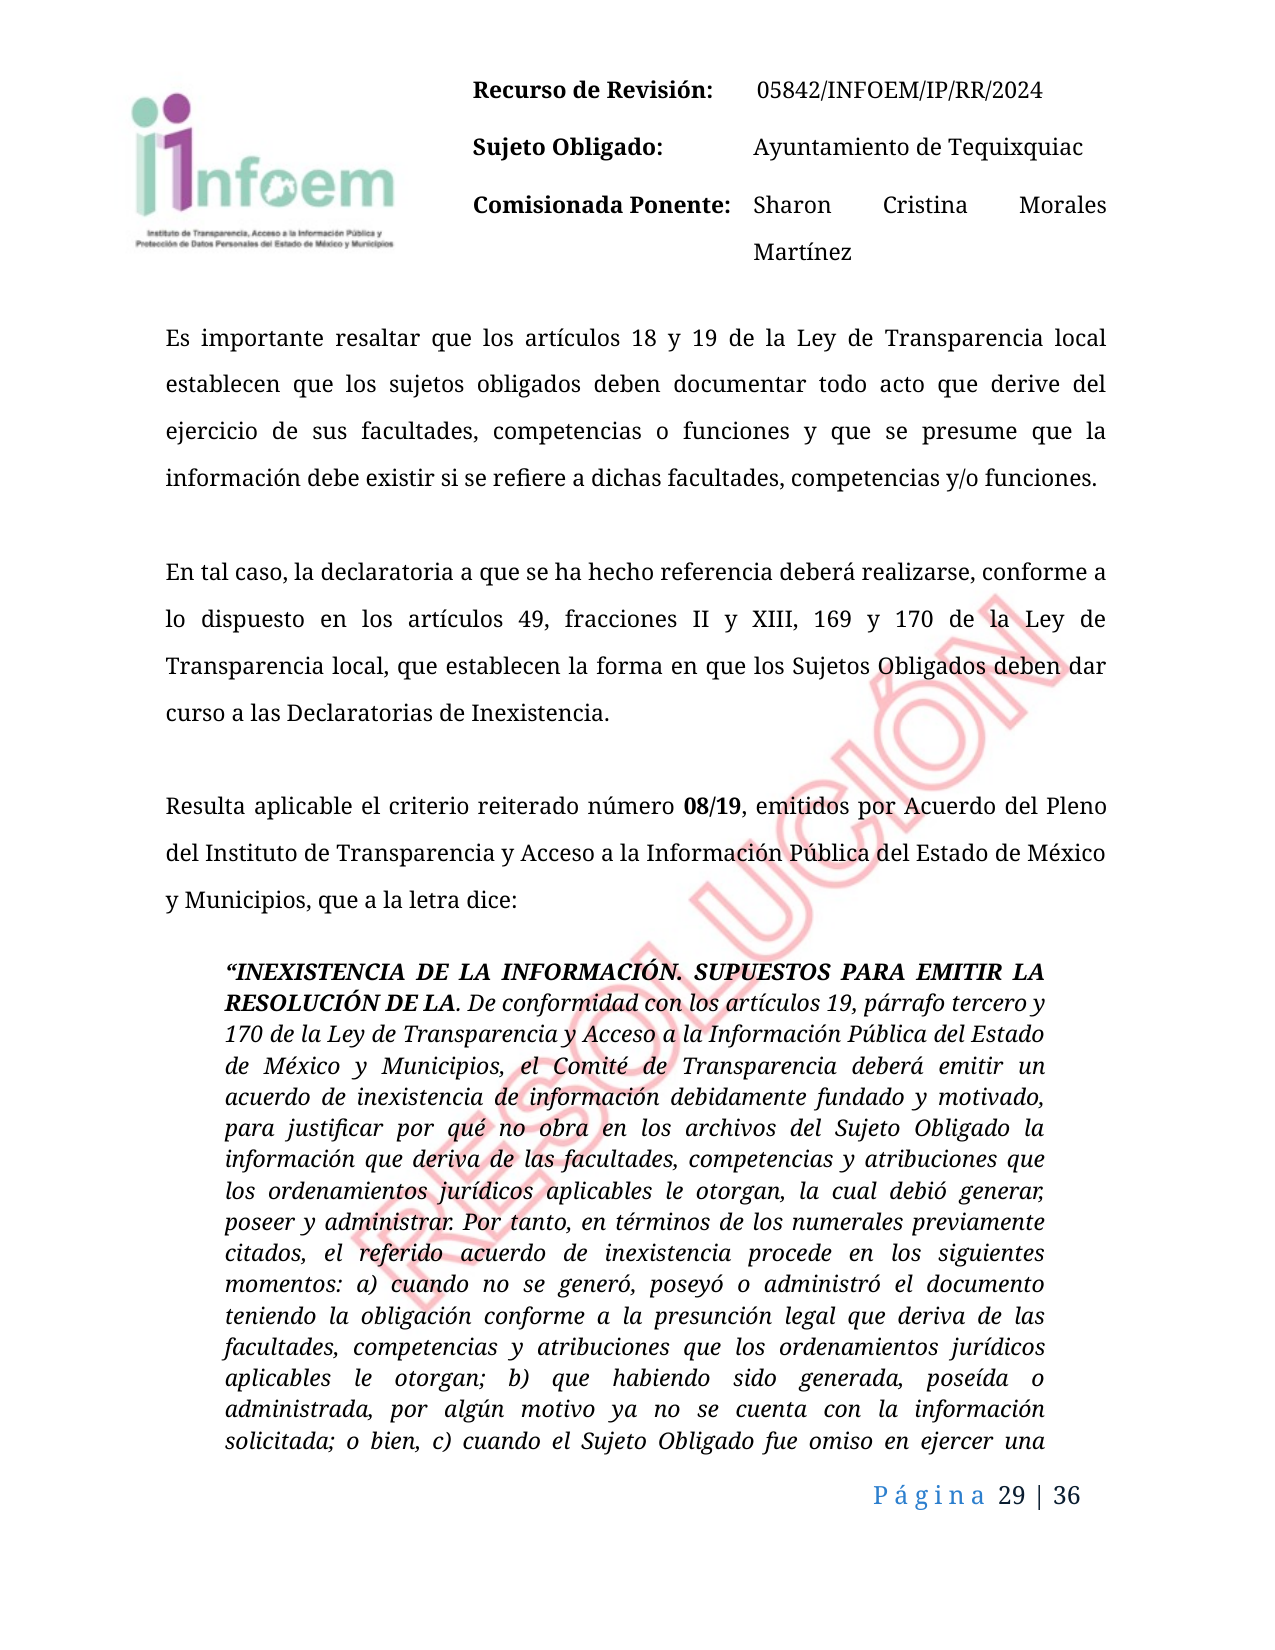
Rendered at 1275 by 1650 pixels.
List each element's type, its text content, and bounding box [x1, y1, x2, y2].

text Resulta aplicable el criterio reiterado número 08/19, emitidos por Acuerdo del Pleno del Instituto de Transparencia y Acceso a la Información Pública del Estado de México y Municipios, que a la letra dice: [165, 790, 1107, 915]
text En tal caso, la declaratoria a que se ha hecho referencia deberá realizarse, conforme a lo dispuesto en los artículos 49, fracciones II y XIII, 169 y 170 de la Ley de Transparencia local, que establecen la forma en que los Sujetos Obligados deben dar curso a las Declaratorias de Inexistencia. [165, 556, 1107, 728]
text Es importante resaltar que los artículos 18 y 19 de la Ley de Transparencia local establecen que los sujetos obligados deben documentar todo acto que derive del ejercicio de sus facultades, competencias o funciones y que se presume que la información debe existir si se refiere a dichas facultades, competencias y/o funciones. [165, 321, 1107, 493]
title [224, 956, 1048, 1456]
picture [2, 29, 1275, 1650]
